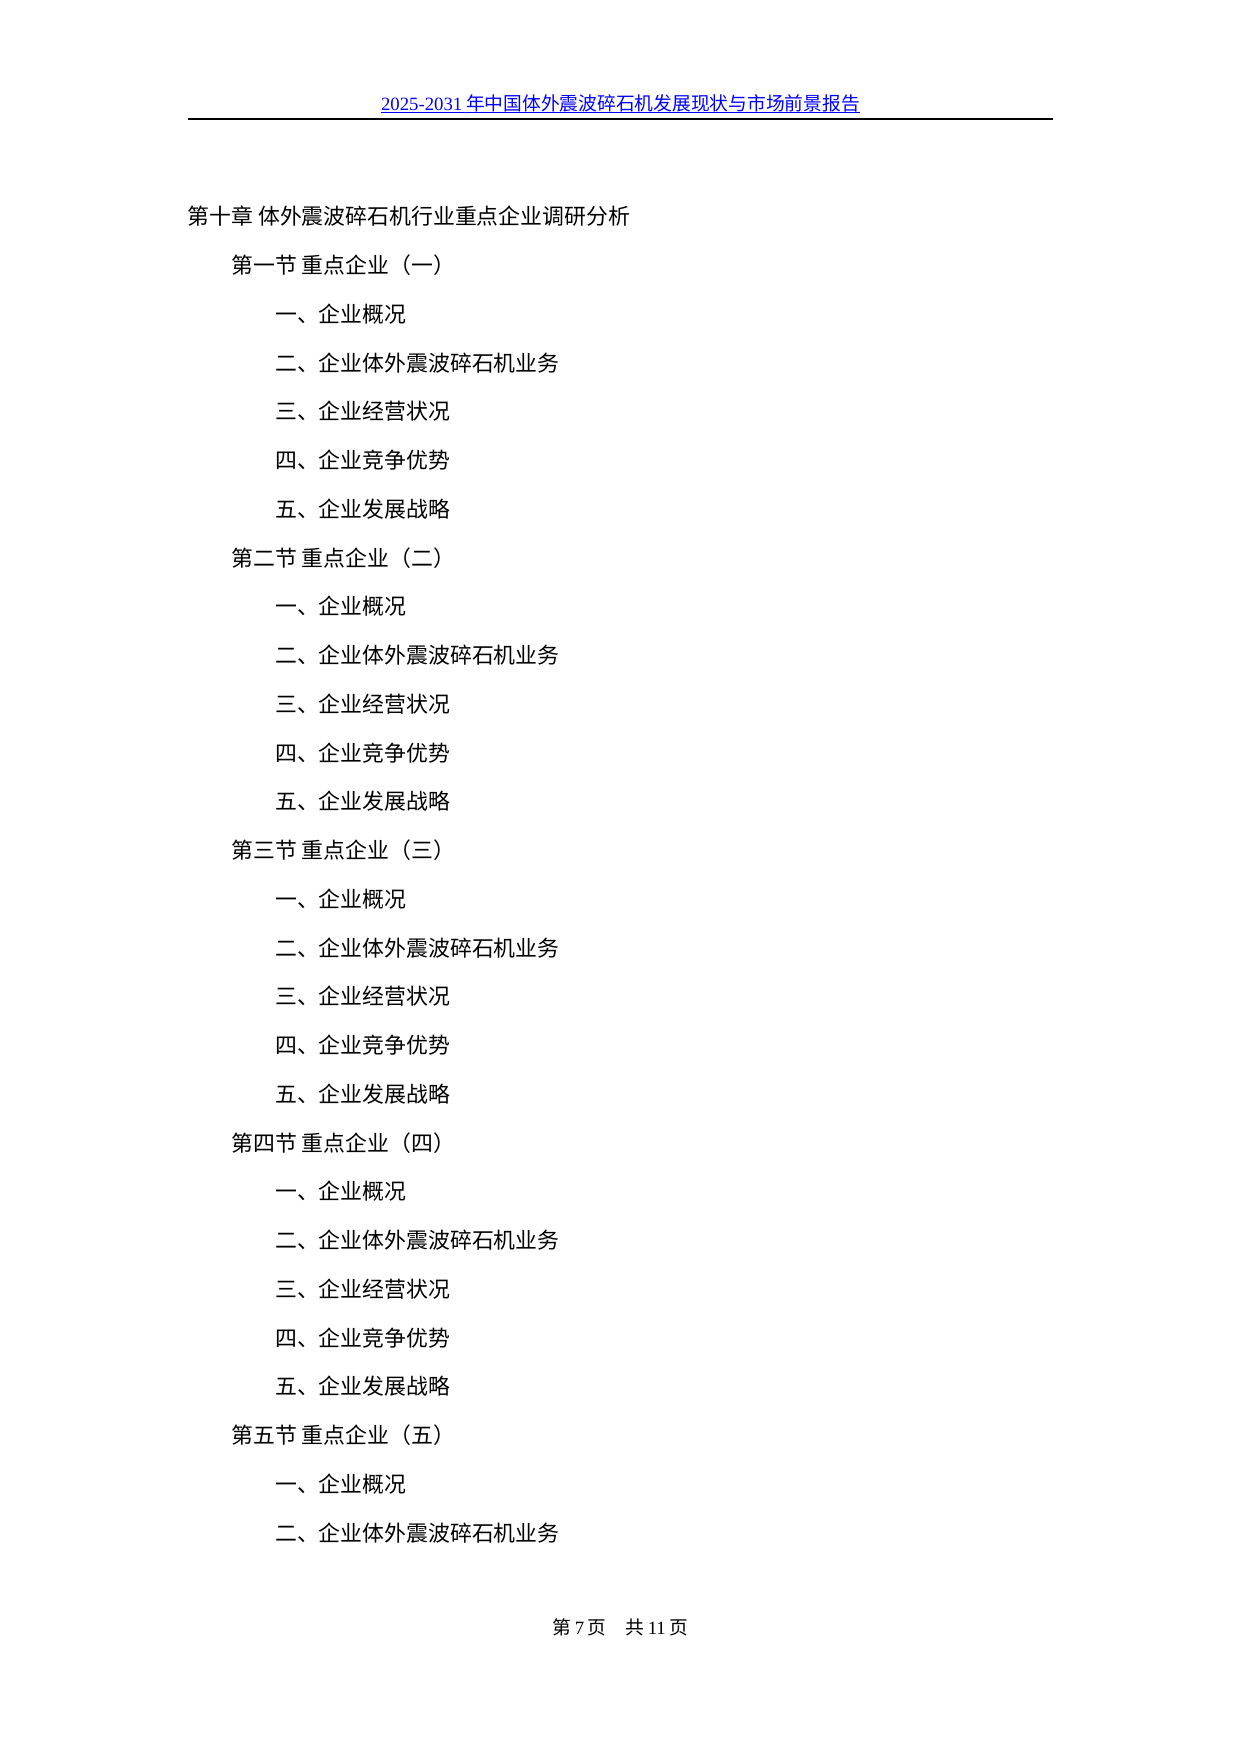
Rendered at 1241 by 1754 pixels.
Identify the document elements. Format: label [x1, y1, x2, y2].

text [187, 150, 1053, 1548]
